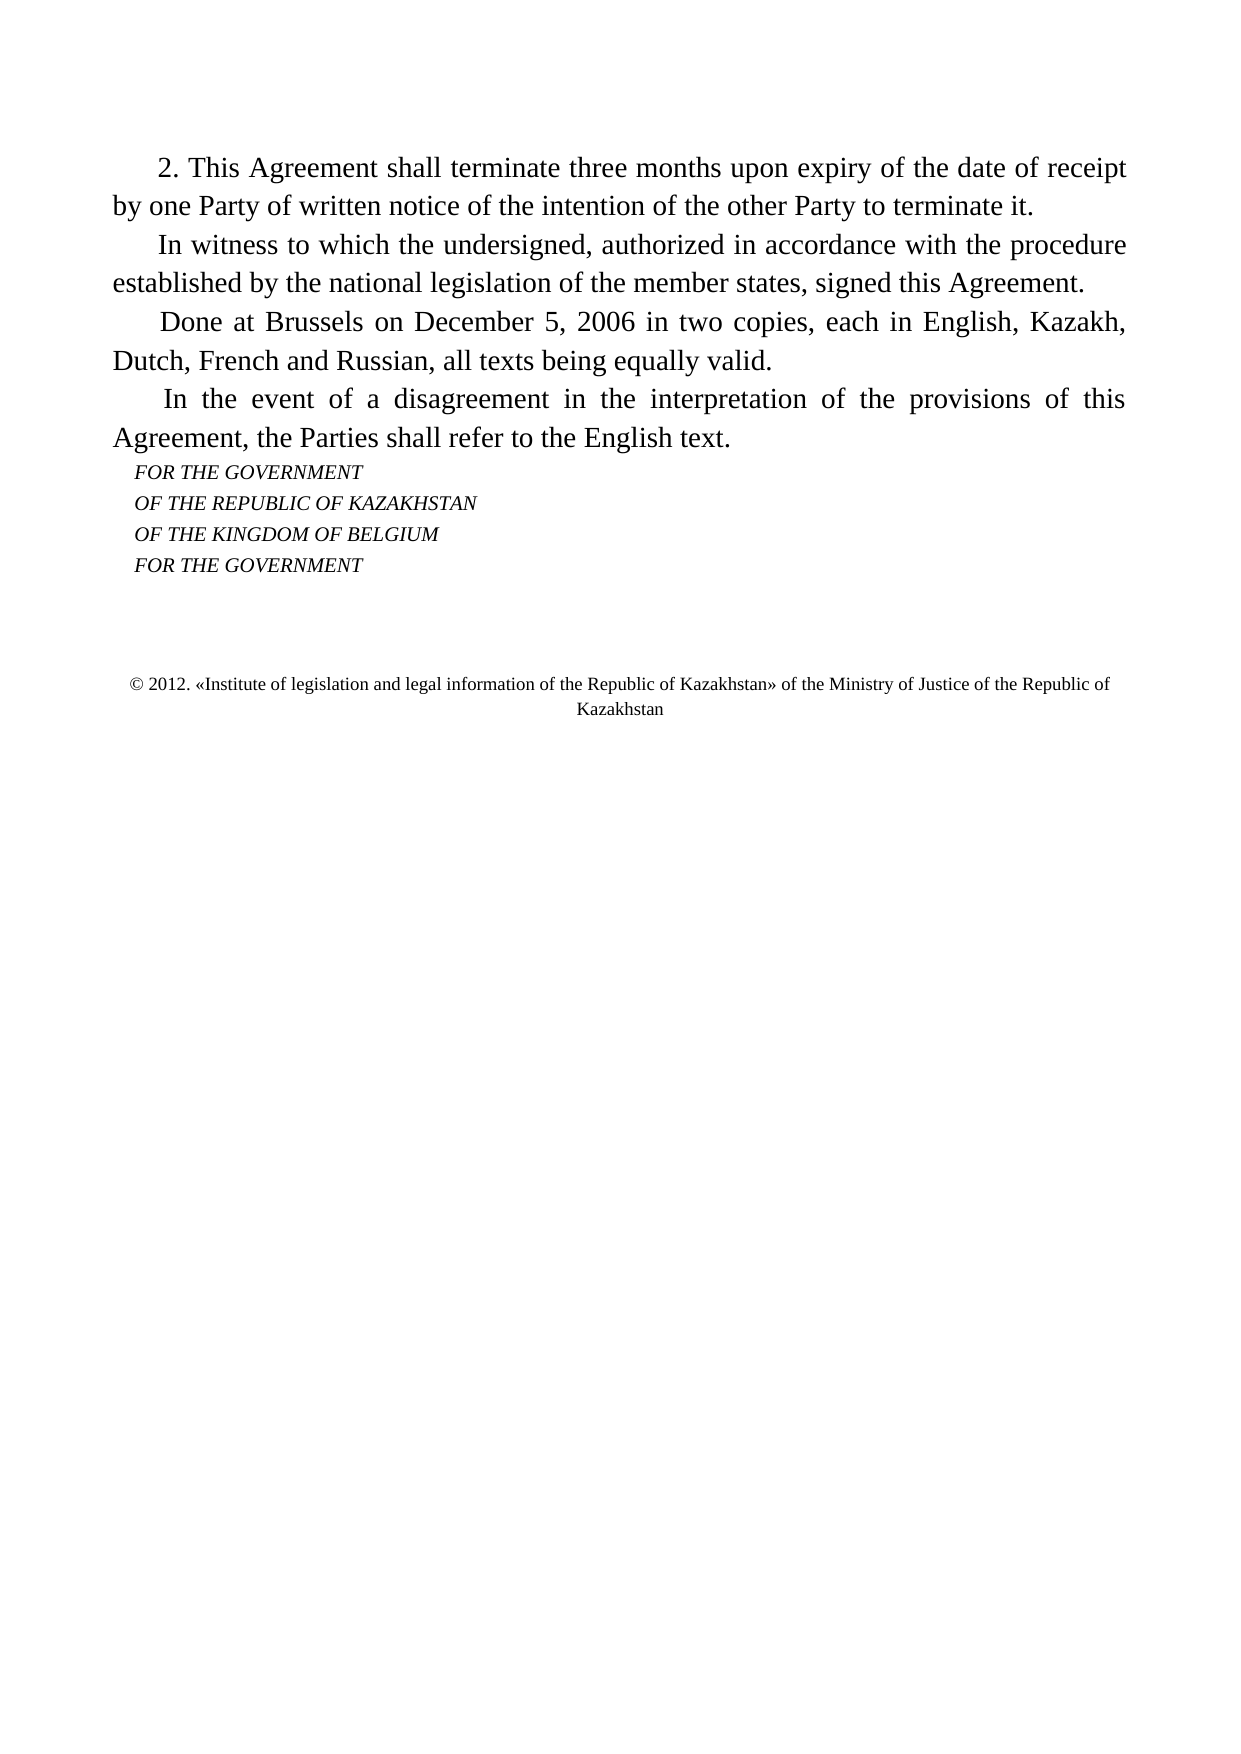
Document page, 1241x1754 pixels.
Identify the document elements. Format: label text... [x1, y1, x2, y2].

table_cell OF THE REPUBLIC OF KAZAKHSTAN [101, 489, 1240, 520]
table_cell FOR THE GOVERNMENT [101, 551, 1240, 582]
text 2. This Agreement shall terminate three months upon expiry of the date of receipt by one Party of written notice of the intention of the other Party to terminate it. [112, 150, 1128, 222]
table_header FOR THE GOVERNMENT [101, 458, 1240, 489]
text In witness to which the undersigned, authorized in accordance with the procedure established by the national legislation of the member states, signed this Agreement. [112, 227, 1128, 299]
text Done at Brussels on December 5, 2006 in two copies, each in English, Kazakh, Dutch, French and Russian, all texts being equally valid. [112, 304, 1128, 376]
text © 2012. «Institute of legislation and legal information of the Republic of Kazakhstan» of the Ministry of Justice of the Republic of Kazakhstan [112, 673, 1128, 719]
table_cell OF THE KINGDOM OF BELGIUM [101, 520, 1240, 551]
text In the event of a disagreement in the interpretation of the provisions of this Agreement, the Parties shall refer to the English text. [112, 381, 1128, 453]
